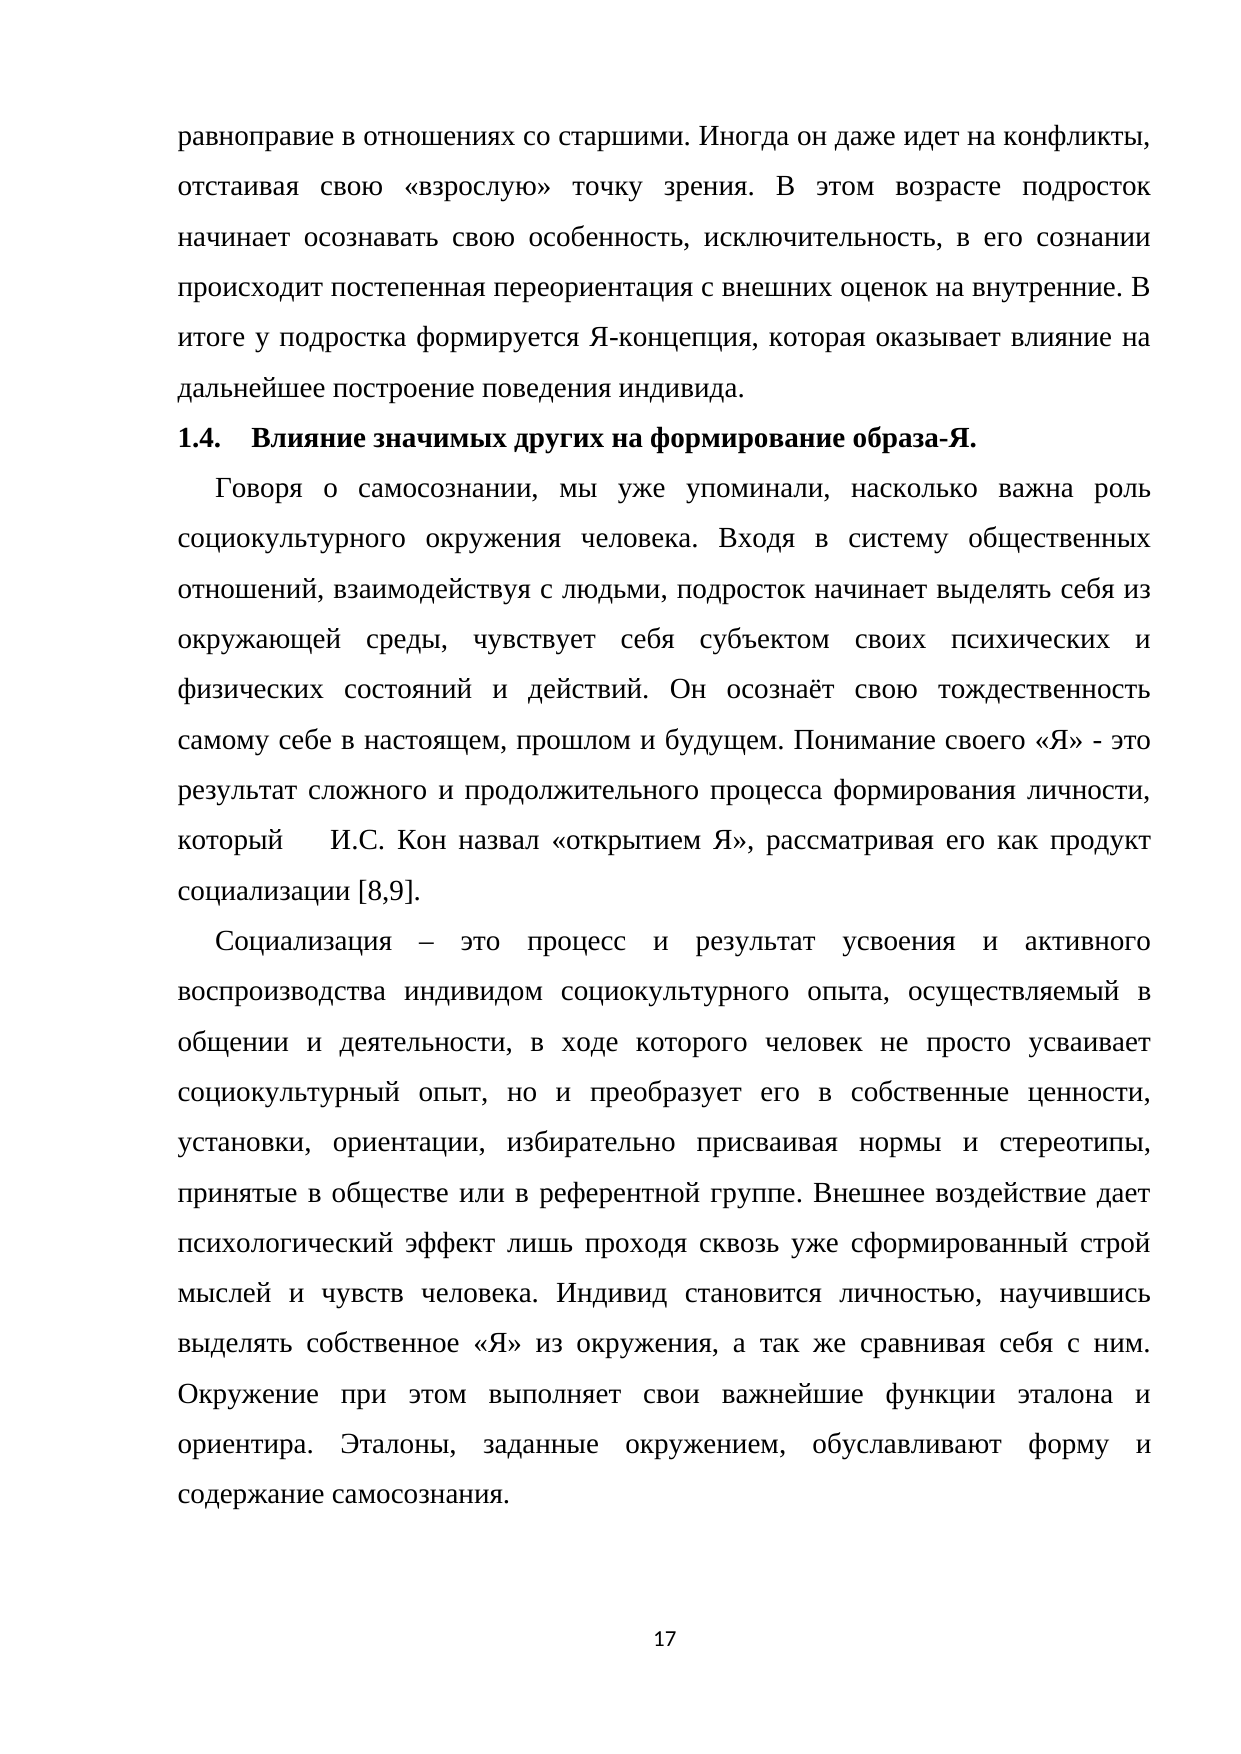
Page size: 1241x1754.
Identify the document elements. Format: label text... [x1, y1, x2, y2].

text Говоря о самосознании, мы уже упоминали, насколько важна роль социокультурного окружения человека. Входя в систему общественных отношений, взаимодействуя с людьми, подросток начинает выделять себя из окружающей среды, чувствует себя субъектом своих психических и физических состояний и действий. Он осознаёт свою тождественность самому себе в настоящем, прошлом и будущем. Понимание своего «Я» - это результат сложного и продолжительного процесса формирования личности, который И.С. Кон назвал «открытием Я», рассматривая его как продукт социализации [8,9]. [177, 470, 1152, 906]
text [177, 118, 1152, 403]
list Влияние значимых других на формирование образа-Я. [177, 420, 1152, 453]
text Социализация – это процесс и результат усвоения и активного воспроизводства индивидом социокультурного опыта, осуществляемый в общении и деятельности, в ходе которого человек не просто усваивает социокультурный опыт, но и преобразует его в собственные ценности, установки, ориентации, избирательно присваивая нормы и стереотипы, принятые в обществе или в референтной группе. Внешнее воздействие дает психологический эффект лишь проходя сквозь уже сформированный строй мыслей и чувств человека. Индивид становится личностью, научившись выделять собственное «Я» из окружения, а так же сравнивая себя с ним. Окружение при этом выполняет свои важнейшие функции эталона и ориентира. Эталоны, заданные окружением, обуславливают форму и содержание самосознания. [177, 923, 1152, 1510]
